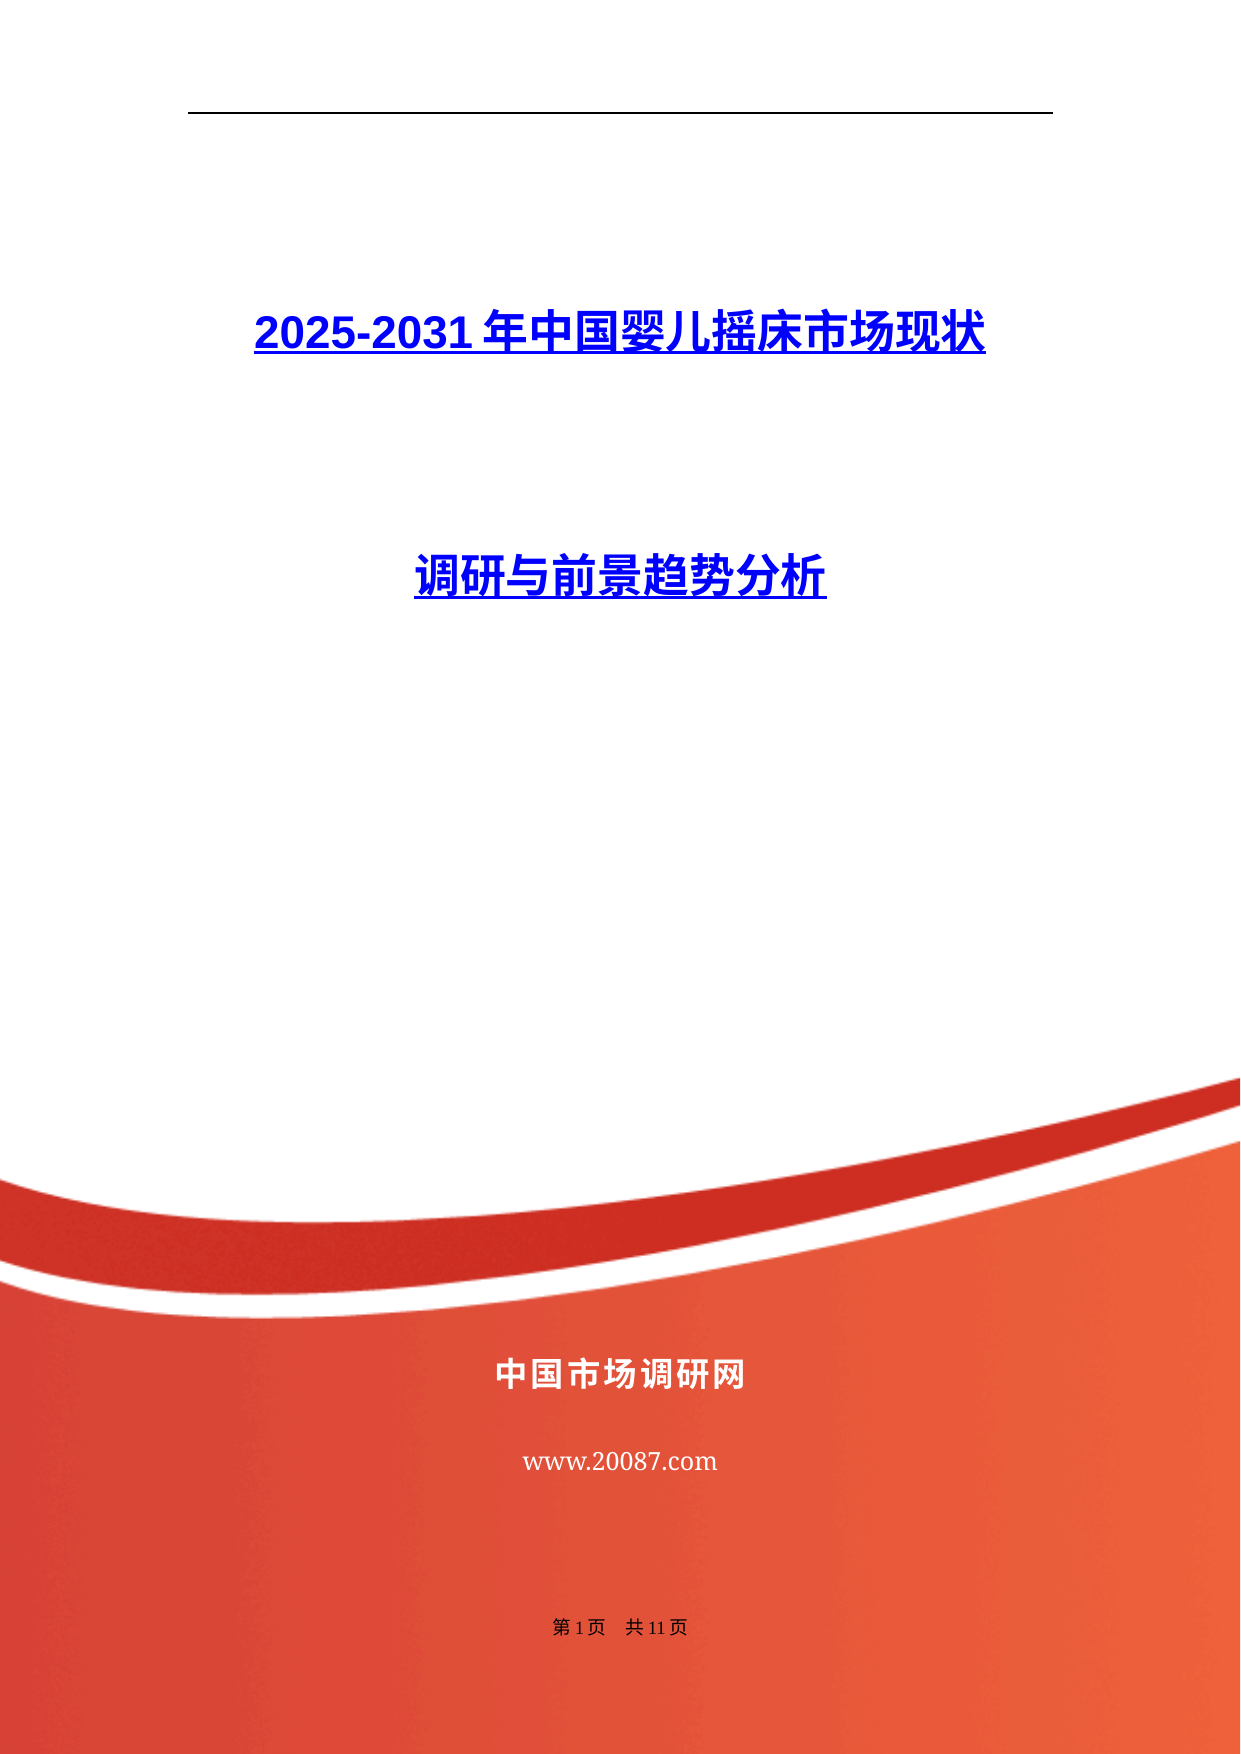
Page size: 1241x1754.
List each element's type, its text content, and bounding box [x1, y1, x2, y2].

subtitle 中国市场调研网 [187, 1339, 1053, 1404]
picture [0, 1006, 1241, 1754]
text www.20087.com [187, 1428, 1053, 1493]
table_header 2025-2031年中国婴儿摇床市场现状调研与前景趋势分析 [188, 207, 1053, 773]
